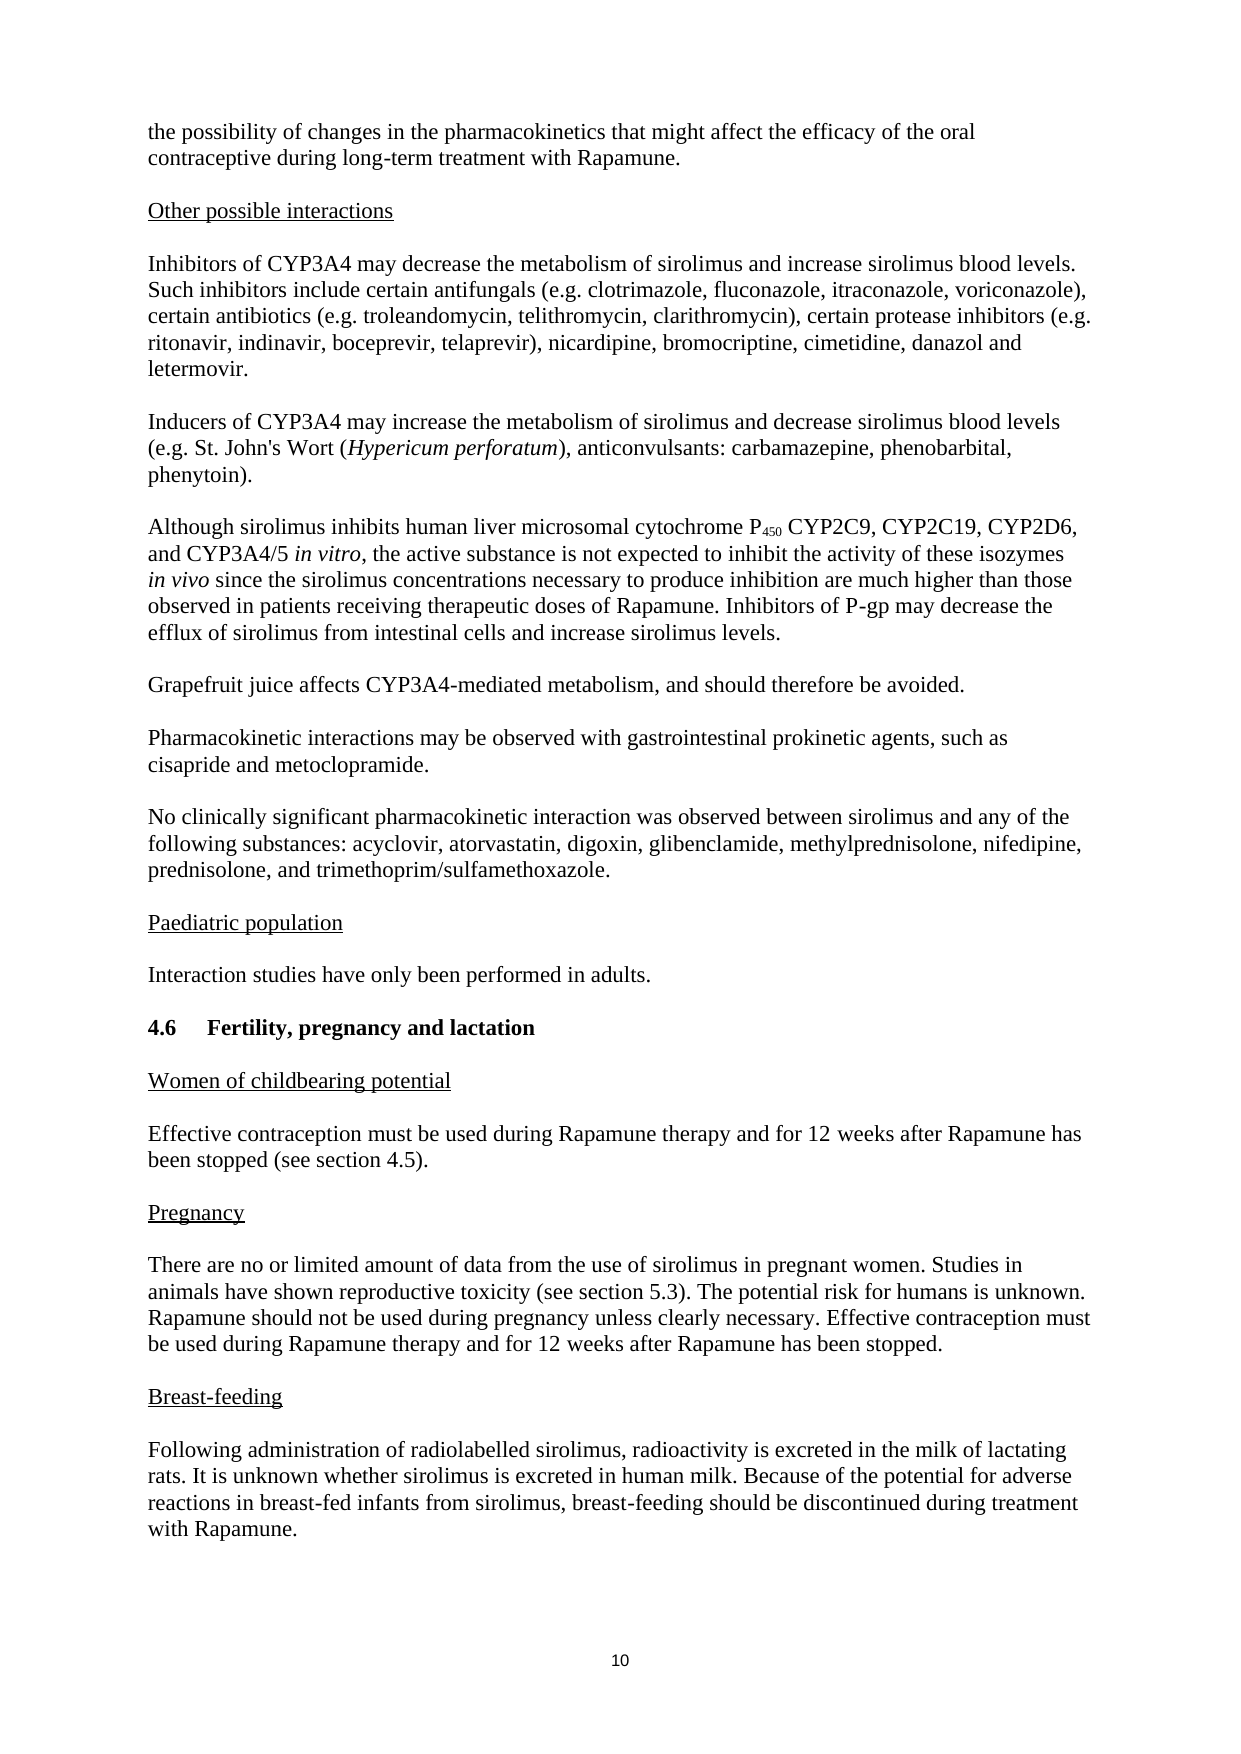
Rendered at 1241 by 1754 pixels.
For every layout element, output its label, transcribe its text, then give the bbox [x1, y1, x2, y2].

text No clinically significant pharmacokinetic interaction was observed between sirolimus and any of the following substances: acyclovir, atorvastatin, digoxin, glibenclamide, methylprednisolone, nifedipine, prednisolone, and trimethoprim/sulfamethoxazole. [148, 803, 1092, 882]
text Pharmacokinetic interactions may be observed with gastrointestinal prokinetic agents, such as cisapride and metoclopramide. [148, 724, 1092, 777]
text Grapefruit juice affects CYP3A4-mediated metabolism, and should therefore be avoided. [148, 672, 1092, 698]
text Inhibitors of CYP3A4 may decrease the metabolism of sirolimus and increase sirolimus blood levels. Such inhibitors include certain antifungals (e.g. clotrimazole, fluconazole, itraconazole, voriconazole), certain antibiotics (e.g. troleandomycin, telithromycin, clarithromycin), certain protease inhibitors (e.g. ritonavir, indinavir, boceprevir, telaprevir), nicardipine, bromocriptine, cimetidine, danazol and letermovir. [148, 250, 1092, 382]
text Inducers of CYP3A4 may increase the metabolism of sirolimus and decrease sirolimus blood levels (e.g. St. John's Wort (Hypericum perforatum), anticonvulsants: carbamazepine, phenobarbital, phenytoin). [148, 408, 1092, 487]
text Interaction studies have only been performed in adults. [148, 961, 1092, 988]
text Paediatric population [148, 909, 1092, 935]
text Although sirolimus inhibits human liver microsomal cytochrome P450 CYP2C9, CYP2C19, CYP2D6, and CYP3A4/5 in vitro, the active substance is not expected to inhibit the activity of these isozymes in vivo since the sirolimus concentrations necessary to produce inhibition are much higher than those observed in patients receiving therapeutic doses of Rapamune. Inhibitors of P-gp may decrease the efflux of sirolimus from intestinal cells and increase sirolimus levels. [148, 513, 1092, 645]
subtitle Pregnancy [148, 1199, 1092, 1225]
text There are no or limited amount of data from the use of sirolimus in pregnant women. Studies in animals have shown reproductive toxicity (see section 5.3). The potential risk for humans is unknown. Rapamune should not be used during pregnancy unless clearly necessary. Effective contraception must be used during Rapamune therapy and for 12 weeks after Rapamune has been stopped. [148, 1251, 1092, 1357]
subtitle Breast-feeding [148, 1383, 1092, 1409]
subtitle Women of childbearing potential [148, 1067, 1092, 1093]
subtitle Other possible interactions [148, 197, 1092, 223]
text Effective contraception must be used during Rapamune therapy and for 12 weeks after Rapamune has been stopped (see section 4.5). [148, 1119, 1092, 1172]
subtitle 4.6 Fertility, pregnancy and lactation [148, 1014, 1091, 1041]
text Following administration of radiolabelled sirolimus, radioactivity is excreted in the milk of lactating rats. It is unknown whether sirolimus is excreted in human milk. Because of the potential for adverse reactions in breast-fed infants from sirolimus, breast-feeding should be discontinued during treatment with Rapamune. [148, 1436, 1092, 1541]
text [148, 118, 1092, 171]
